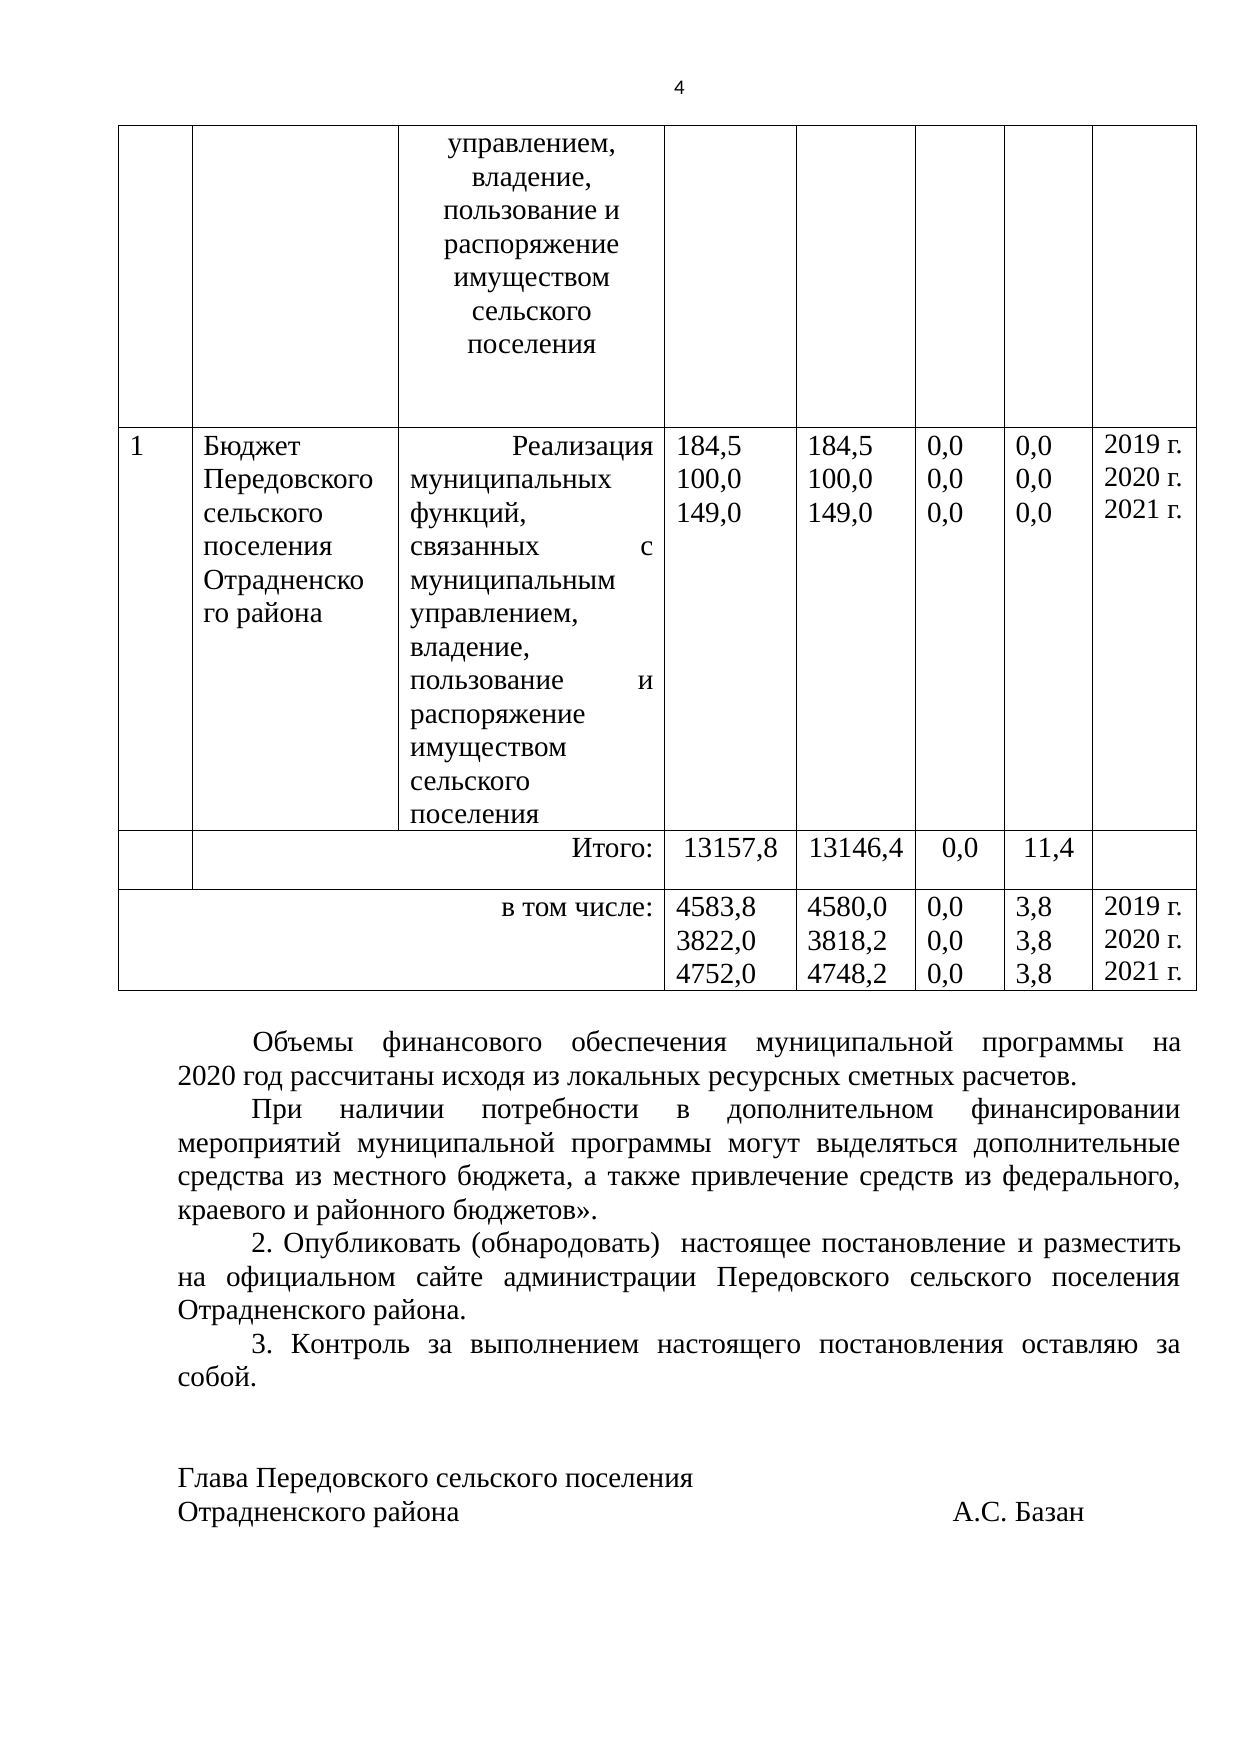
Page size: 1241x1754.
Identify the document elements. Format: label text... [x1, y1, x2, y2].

table_cell 0,0 0,0 0,0 [916, 428, 1004, 830]
table_cell 184,5 100,0 149,0 [797, 428, 915, 830]
text При наличии потребности в дополнительном финансировании мероприятий муниципальной программы могут выделяться дополнительные средства из местного бюджета, а также привлечение средств из федерального, краевого и районного бюджетов». [177, 1091, 1181, 1225]
table_cell [193, 126, 398, 427]
table_cell [665, 126, 796, 427]
table_cell [1093, 831, 1196, 889]
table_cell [193, 428, 398, 830]
table_cell 11,4 [1005, 831, 1092, 889]
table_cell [399, 126, 664, 427]
table_cell [119, 126, 192, 427]
text 2. Опубликовать (обнародовать) настоящее постановление и разместить на официальном сайте администрации Передовского сельского поселения Отрадненского района. [177, 1225, 1181, 1326]
text 3. Контроль за выполнением настоящего постановления оставляю за собой. [177, 1326, 1181, 1393]
table_cell 1 [119, 428, 192, 830]
table_cell 13157,8 [665, 831, 796, 889]
table_cell в том числе: [119, 890, 664, 990]
table_cell 4580,0 3818,2 4748,2 [797, 890, 915, 990]
table_cell [797, 126, 915, 427]
table_cell 184,5 100,0 149,0 [665, 428, 796, 830]
table_cell Реализация муниципальных функций, связанных с муниципальным управлением, владение, пользование и распоряжение имуществом сельского поселения [399, 428, 664, 830]
table_cell [119, 831, 192, 889]
table_cell 3,8 3,8 3,8 [1005, 890, 1092, 990]
table_cell 13146,4 [797, 831, 915, 889]
table_cell [1005, 126, 1092, 427]
text Глава Передовского сельского поселения [177, 1460, 1181, 1494]
text Отрадненского района А.С. Базан [177, 1494, 1181, 1527]
table_cell . . . [1093, 890, 1196, 990]
text Объемы финансового обеспечения муниципальной программы на 2020 год рассчитаны исходя из локальных ресурсных сметных расчетов. [177, 1024, 1181, 1091]
table_cell . . . [1093, 428, 1196, 830]
table_cell 4583,8 3822,0 4752,0 [665, 890, 796, 990]
table_cell [916, 126, 1004, 427]
table_cell 0,0 [916, 831, 1004, 889]
table_cell Итого: [193, 831, 664, 889]
table_cell [1093, 126, 1196, 427]
table_cell 0,0 0,0 0,0 [916, 890, 1004, 990]
table_cell 0,0 0,0 0,0 [1005, 428, 1092, 830]
